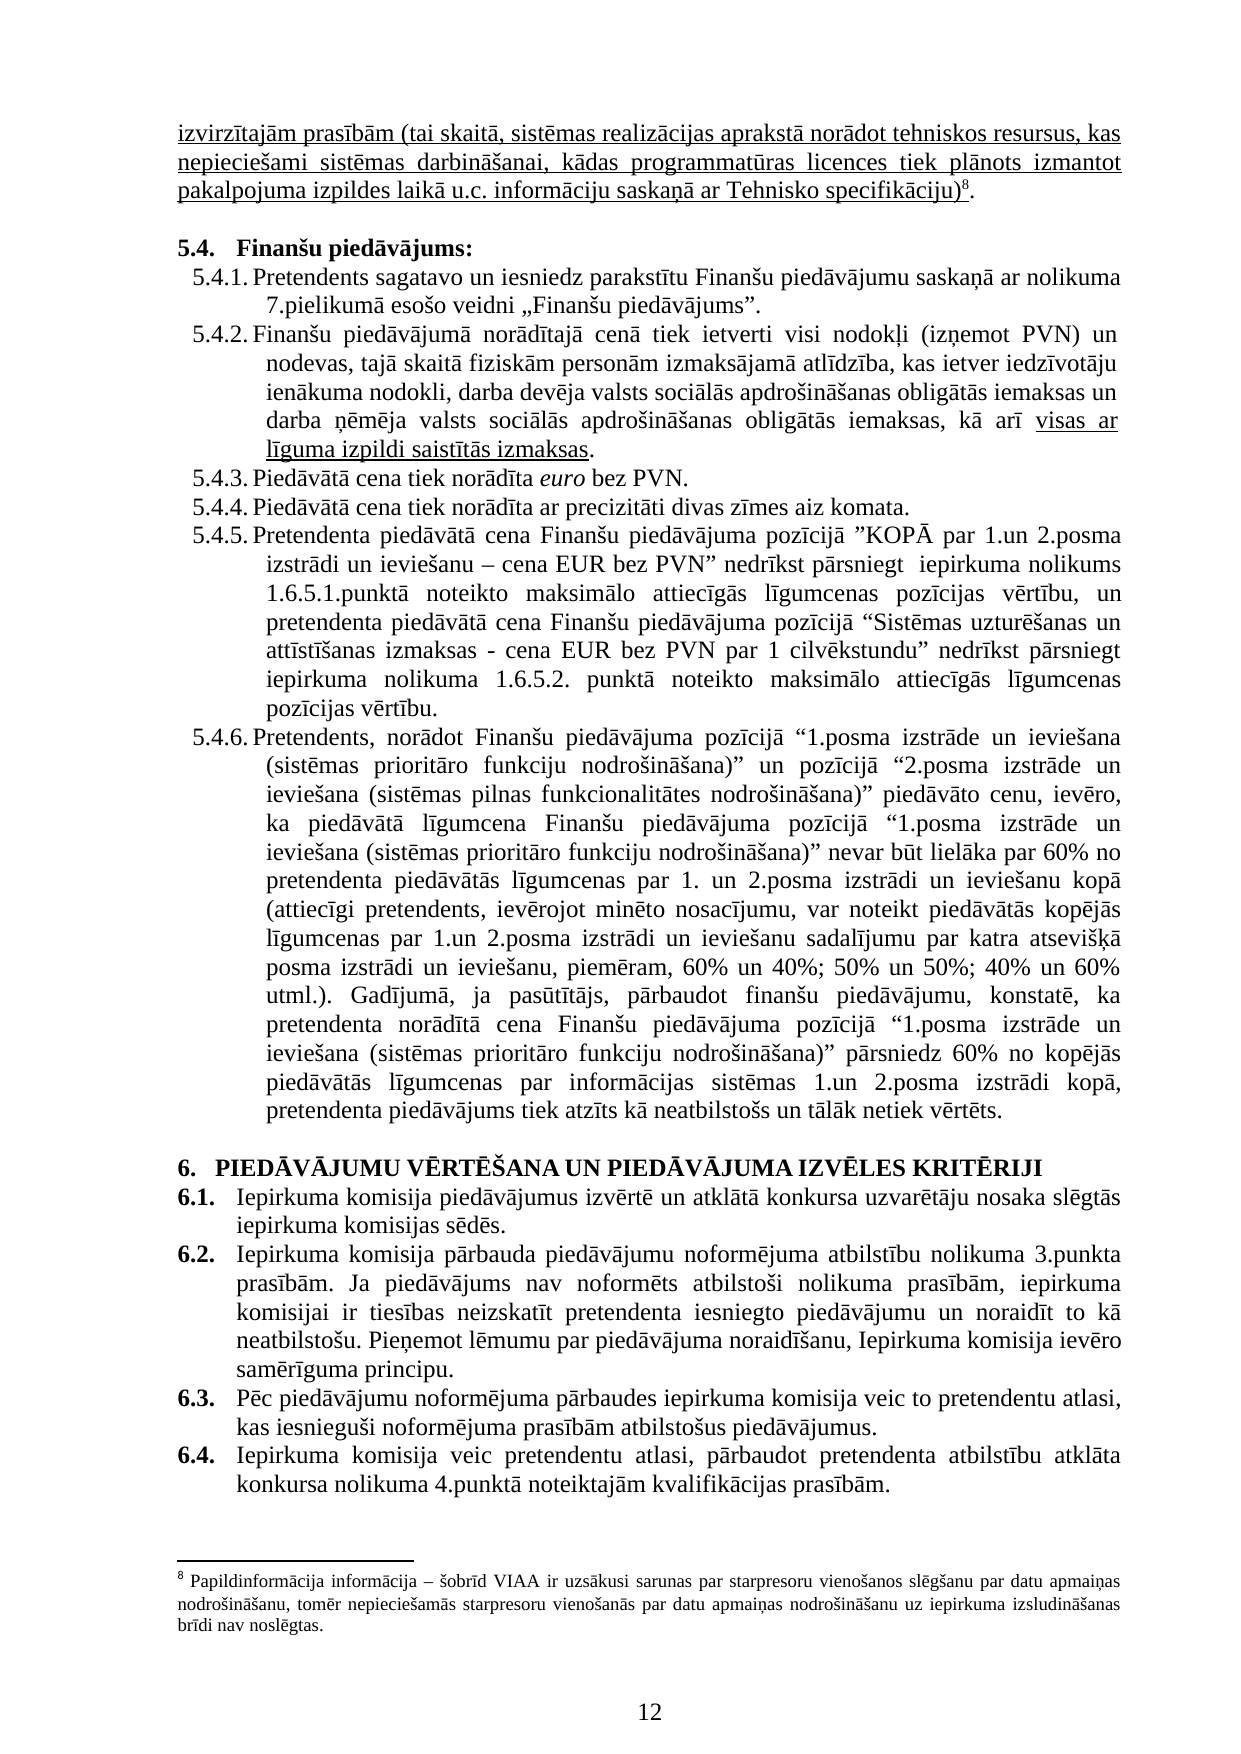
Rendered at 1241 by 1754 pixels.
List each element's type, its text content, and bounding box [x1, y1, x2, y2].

list Iepirkuma komisija piedāvājumus izvērtē un atklātā konkursa uzvarētāju nosaka slēgtās iepirkuma komisijas sēdēs. [177, 1182, 1122, 1239]
list Iepirkuma komisija pārbauda piedāvājumu noformējuma atbilstību nolikuma 3.punkta prasībām. Ja piedāvājums nav noformēts atbilstoši prasībām, iepirkuma komisijai ir tiesības neizskatīt pretendenta iesniegto piedāvājumu un noraidīt to kā neatbilstošu. Pieņemot lēmumu par piedāvājuma noraidīšanu, Iepirkuma komisija ievēro samērīguma principu. [177, 1239, 1122, 1383]
list Piedāvātā cena tiek norādīta euro bez PVN. [192, 463, 1118, 492]
list Iepirkuma komisija veic pretendentu atlasi, pārbaudot pretendenta atbilstību atklāta konkursa nolikuma 4.punktā noteiktajām kvalifikācijas prasībām. [177, 1441, 1122, 1498]
list Pretendents, norādot Finanšu piedāvājuma pozīcijā “1.posma izstrāde un ieviešana (sistēmas prioritāro funkciju nodrošināšana)” un pozīcijā “2.posma izstrāde un ieviešana (sistēmas pilnas funkcionalitātes nodrošināšana)” piedāvāto cenu, ievēro, ka piedāvātā līgumcena Finanšu piedāvājuma pozīcijā “1.posma izstrāde un ieviešana (sistēmas prioritāro funkciju nodrošināšana)” nevar būt lielāka par 60% no pretendenta piedāvātās līgumcenas par 1. un 2.posma izstrādi un ieviešanu kopā (attiecīgi pretendents, ievērojot minēto nosacījumu, var noteikt piedāvātās kopējās līgumcenas par 1.un 2.posma izstrādi un ieviešanu sadalījumu par katra atsevišķā posma izstrādi un ieviešanu, piemēram, 60% un 40%; 50% un 50%; 40% un 60% utml.). Gadījumā, ja pasūtītājs, pārbaudot finanšu piedāvājumu, konstatē, ka pretendenta norādītā cena Finanšu piedāvājuma pozīcijā “1.posma izstrāde un ieviešana (sistēmas prioritāro funkciju nodrošināšana)” pārsniedz 60% no kopējās piedāvātās līgumcenas par informācijas sistēmas 1.un 2.posma izstrādi kopā, pretendenta piedāvājums tiek atzīts kā neatbilstošs un tālāk netiek vērtēts. [192, 722, 1122, 1124]
list Piedāvātā cena tiek norādīta ar precizitāti divas zīmes aiz komata. [192, 492, 1118, 521]
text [177, 118, 1122, 172]
list Pēc piedāvājumu noformējuma pārbaudes iepirkuma komisija veic to pretendentu atlasi, kas iesnieguši noformējuma prasībām atbilstošus piedāvājumus. [177, 1383, 1122, 1441]
subtitle PIEDĀVĀJUMU VĒRTĒŠANA UN PIEDĀVĀJUMA IZVĒLES KRITĒRIJI [177, 1153, 1122, 1182]
list Finanšu piedāvājumā norādītajā cenā tiek ietverti visi nodokļi (izņemot PVN) un nodevas, tajā skaitā fiziskām personām izmaksājamā atlīdzība, kas ietver iedzīvotāju ienākuma nodokli, darba devēja valsts sociālās apdrošināšanas obligātās iemaksas un darba ņēmēja valsts sociālās apdrošināšanas obligātās iemaksas, kā arī visas ar līguma izpildi saistītās izmaksas. [192, 319, 1118, 463]
list Finanšu piedāvājums: [177, 233, 1122, 262]
list Pretendents sagatavo un iesniedz parakstītu Finanšu piedāvājumu saskaņā ar nolikuma 7.pielikumā esošo veidni „Finanšu piedāvājums”. [192, 262, 1122, 319]
list Pretendenta piedāvātā cena Finanšu piedāvājuma pozīcijā ”KOPĀ par 1.un 2.posma izstrādi un ieviešanu – cena EUR bez PVN” nedrīkst pārsniegt iepirkuma nolikums 1.6.5.1.punktā noteikto maksimālo attiecīgās līgumcenas pozīcijas vērtību, un pretendenta piedāvātā cena Finanšu piedāvājuma pozīcijā “Sistēmas uzturēšanas un attīstīšanas izmaksas - cena EUR bez PVN par 1 cilvēkstundu” nedrīkst pārsniegt iepirkuma nolikuma 1.6.5.2. punktā noteikto maksimālo attiecīgās līgumcenas pozīcijas vērtību. [192, 521, 1122, 722]
